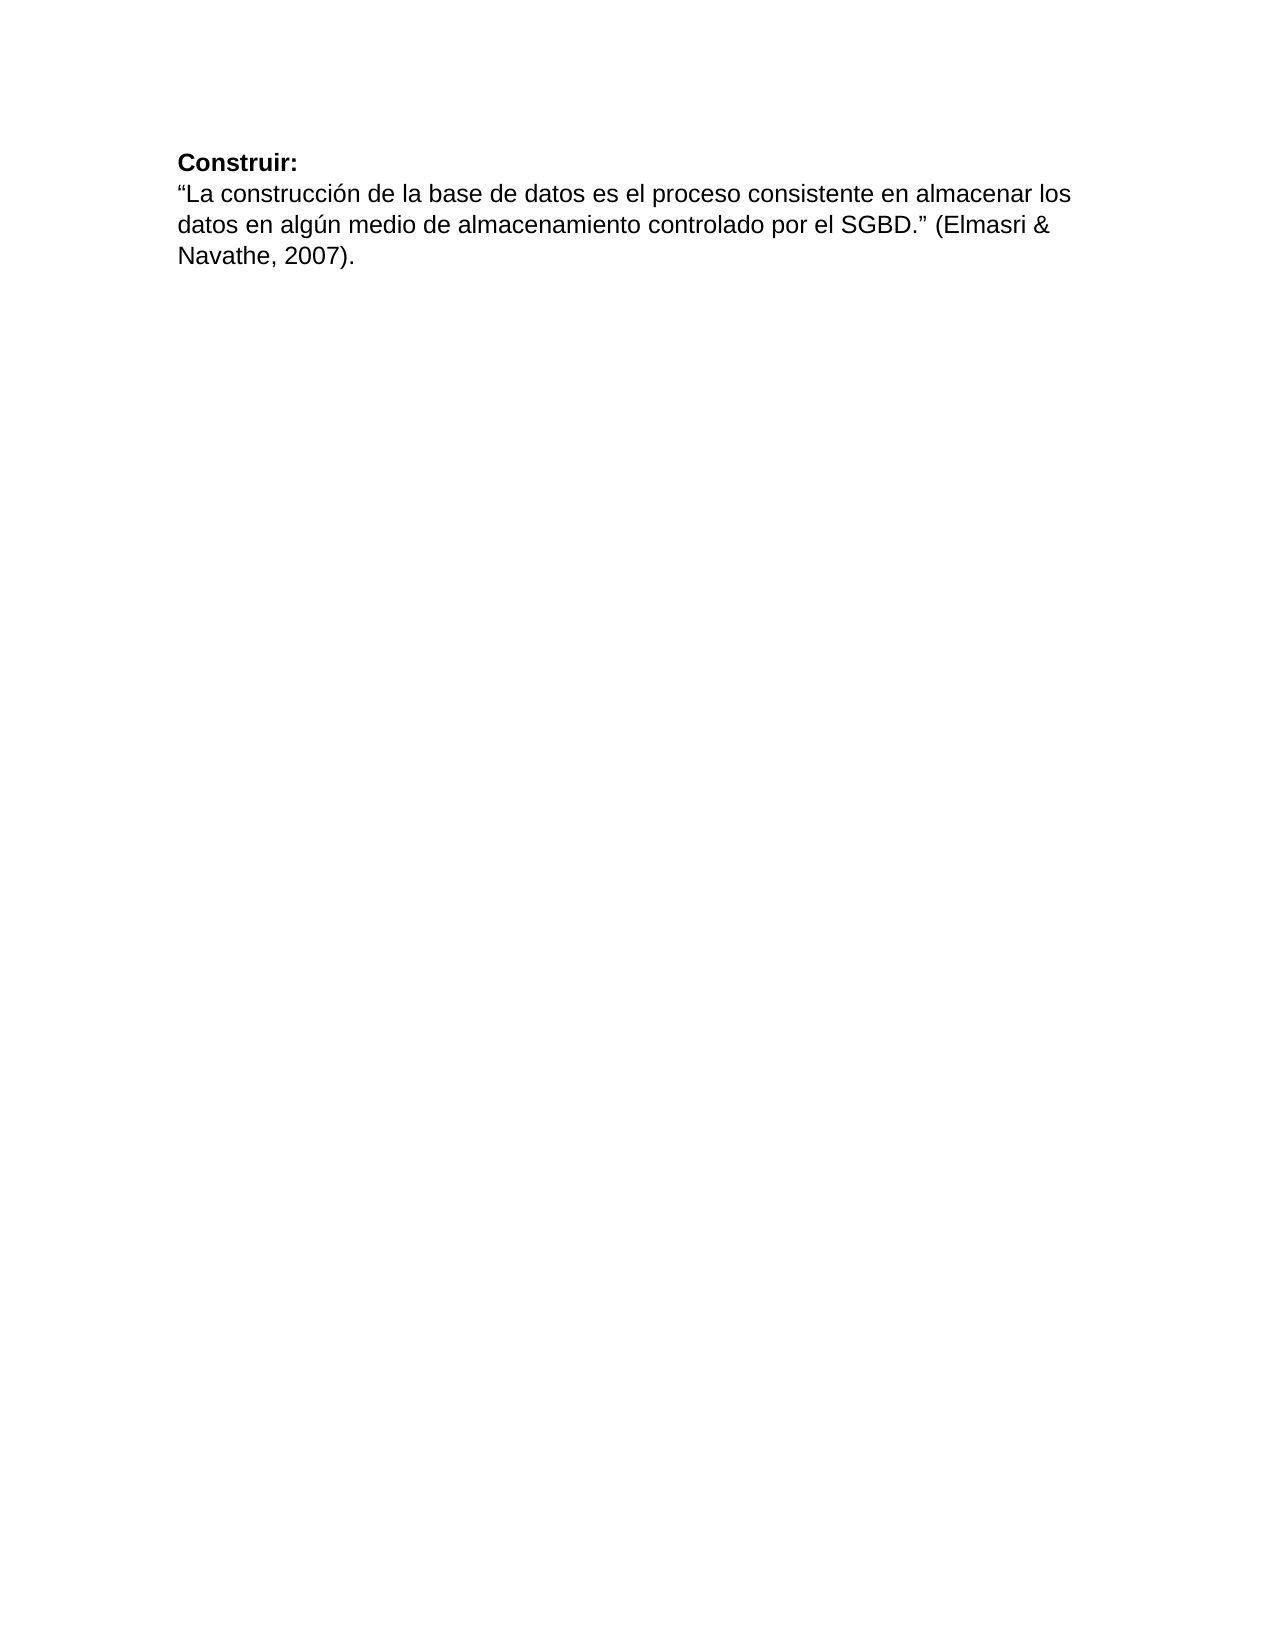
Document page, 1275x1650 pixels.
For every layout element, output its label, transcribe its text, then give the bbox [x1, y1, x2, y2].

text Construir: [177, 148, 1098, 176]
text “La construcción de la base de datos es el proceso consistente en almacenar los datos en algún medio de almacenamiento controlado por el SGBD.” . [177, 179, 1098, 269]
